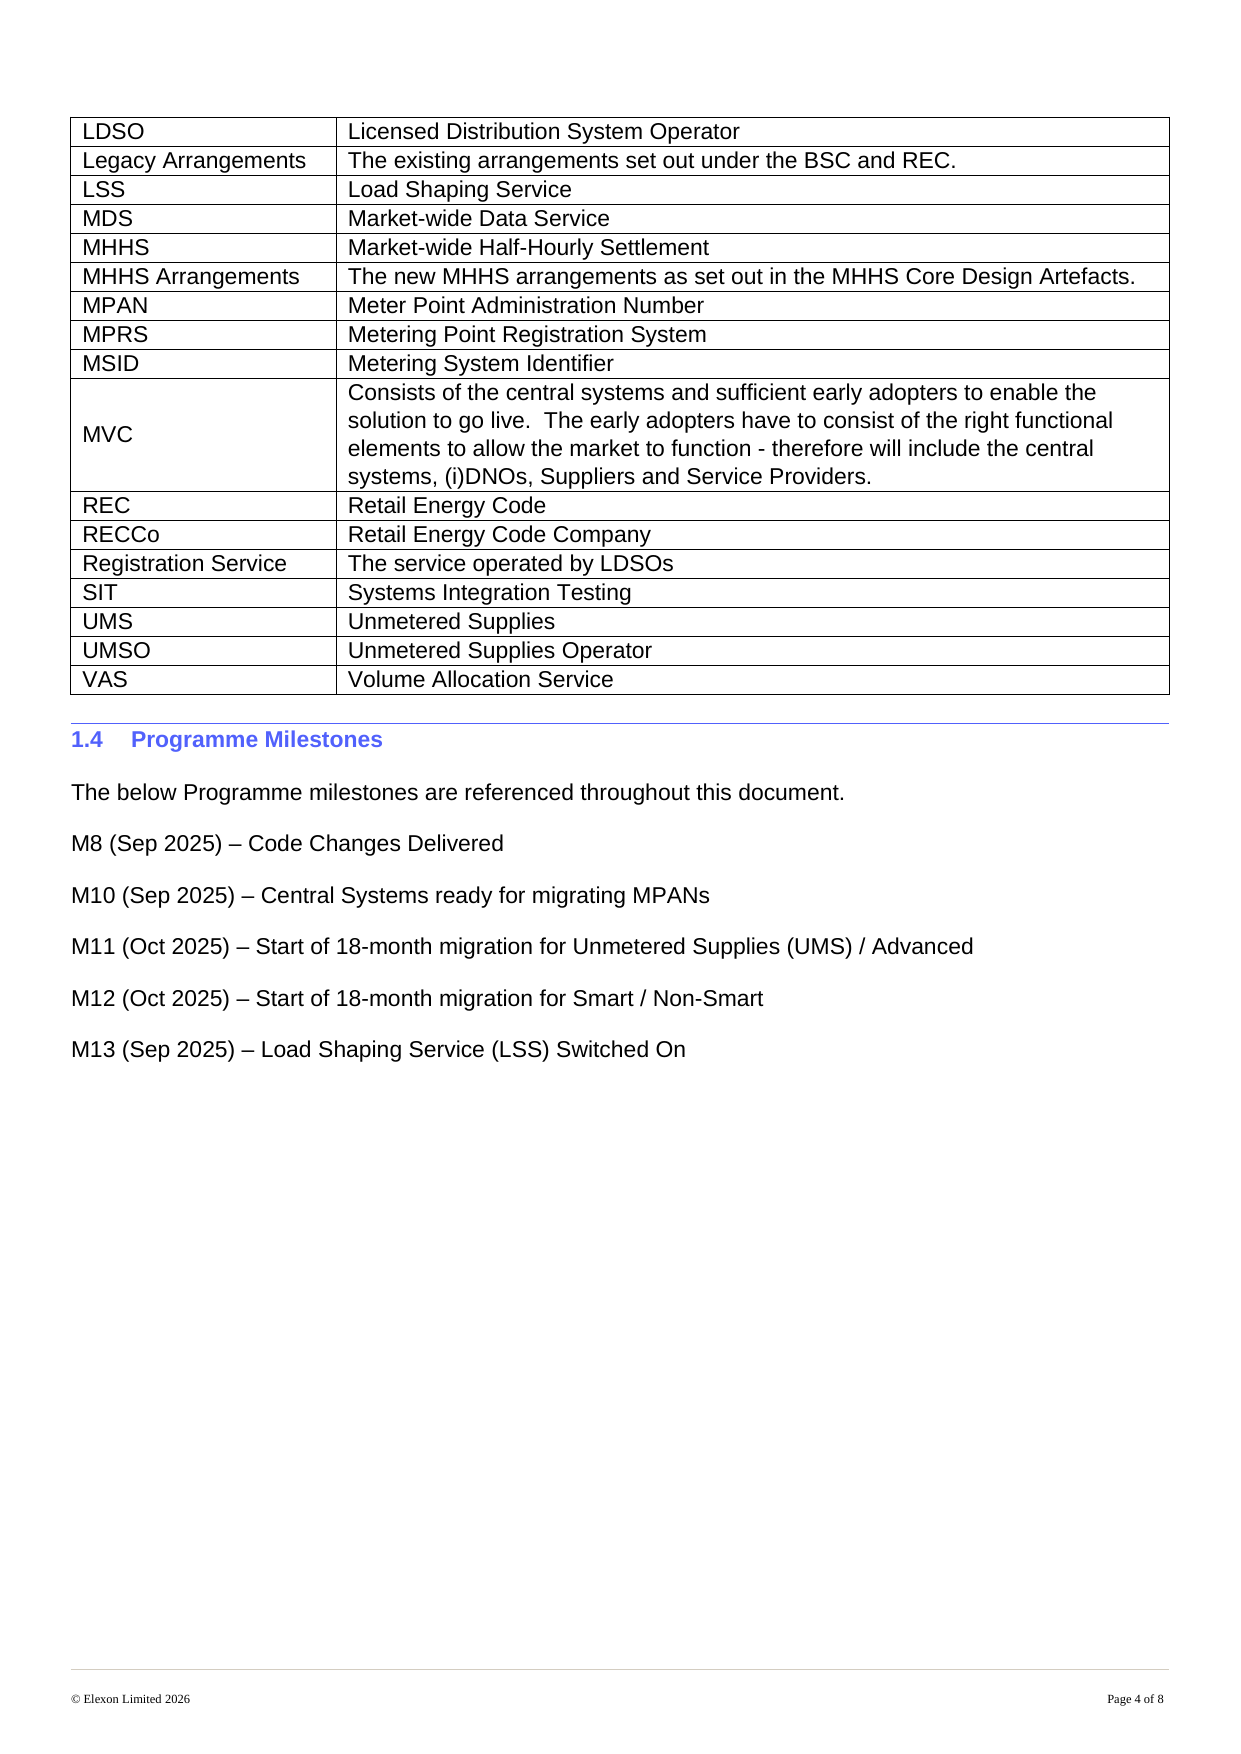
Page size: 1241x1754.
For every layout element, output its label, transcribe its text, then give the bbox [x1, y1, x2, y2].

text M8 (Sep 2025) – Code Changes Delivered [71, 830, 1169, 857]
text The below Programme milestones are referenced throughout this document. [71, 779, 1169, 805]
table_cell Market-wide Half-Hourly Settlement [337, 234, 1169, 262]
table_cell REC [71, 492, 336, 520]
table_cell MHHS [71, 234, 336, 262]
table_cell Load Shaping Service [337, 176, 1169, 204]
table_cell MSID [71, 350, 336, 378]
table_cell LSS [71, 176, 336, 204]
table_cell Registration Service [71, 550, 336, 578]
table_cell Metering System Identifier [337, 350, 1169, 378]
table_cell The new MHHS arrangements as set out in the MHHS Core Design Artefacts. [337, 263, 1169, 291]
table_cell MPAN [71, 292, 336, 320]
table_cell UMSO [71, 637, 336, 665]
text M11 (Oct 2025) – Start of 18-month migration for Unmetered Supplies (UMS) / Advanced [71, 933, 1169, 959]
table_cell Legacy Arrangements [71, 147, 336, 175]
table_cell Retail Energy Code Company [337, 521, 1169, 549]
table_cell SIT [71, 579, 336, 607]
table_cell MDS [71, 205, 336, 233]
table_cell VAS [71, 666, 336, 694]
table_cell Unmetered Supplies [337, 608, 1169, 636]
table_cell Retail Energy Code [337, 492, 1169, 520]
table_cell MHHS Arrangements [71, 263, 336, 291]
table_cell The service operated by LDSOs [337, 550, 1169, 578]
text M12 (Oct 2025) – Start of 18-month migration for Smart / Non-Smart [71, 984, 1169, 1011]
table_cell Licensed Distribution System Operator [337, 118, 1169, 146]
table_cell The existing arrangements set out under the BSC and REC. [337, 147, 1169, 175]
table_cell RECCo [71, 521, 336, 549]
table_cell Consists of the central systems and sufficient early adopters to enable the solution to go live. The early adopters have to consist of the right functional elements to allow the market to function - therefore will include the central systems, (i)DNOs, Suppliers and Service Providers. [337, 379, 1169, 491]
table_cell LDSO [71, 118, 336, 146]
table_cell MVC [71, 379, 336, 491]
text M13 (Sep 2025) – Load Shaping Service (LSS) Switched On [71, 1036, 1169, 1062]
table_cell Systems Integration Testing [337, 579, 1169, 607]
table_cell Meter Point Administration Number [337, 292, 1169, 320]
subtitle Programme Milestones [71, 724, 1169, 752]
table_cell MPRS [71, 321, 336, 349]
table_cell Market-wide Data Service [337, 205, 1169, 233]
table_cell Metering Point Registration System [337, 321, 1169, 349]
table_cell Unmetered Supplies Operator [337, 637, 1169, 665]
table_cell UMS [71, 608, 336, 636]
text M10 (Sep 2025) – Central Systems ready for migrating MPANs [71, 882, 1169, 908]
table_cell Volume Allocation Service [337, 666, 1169, 694]
